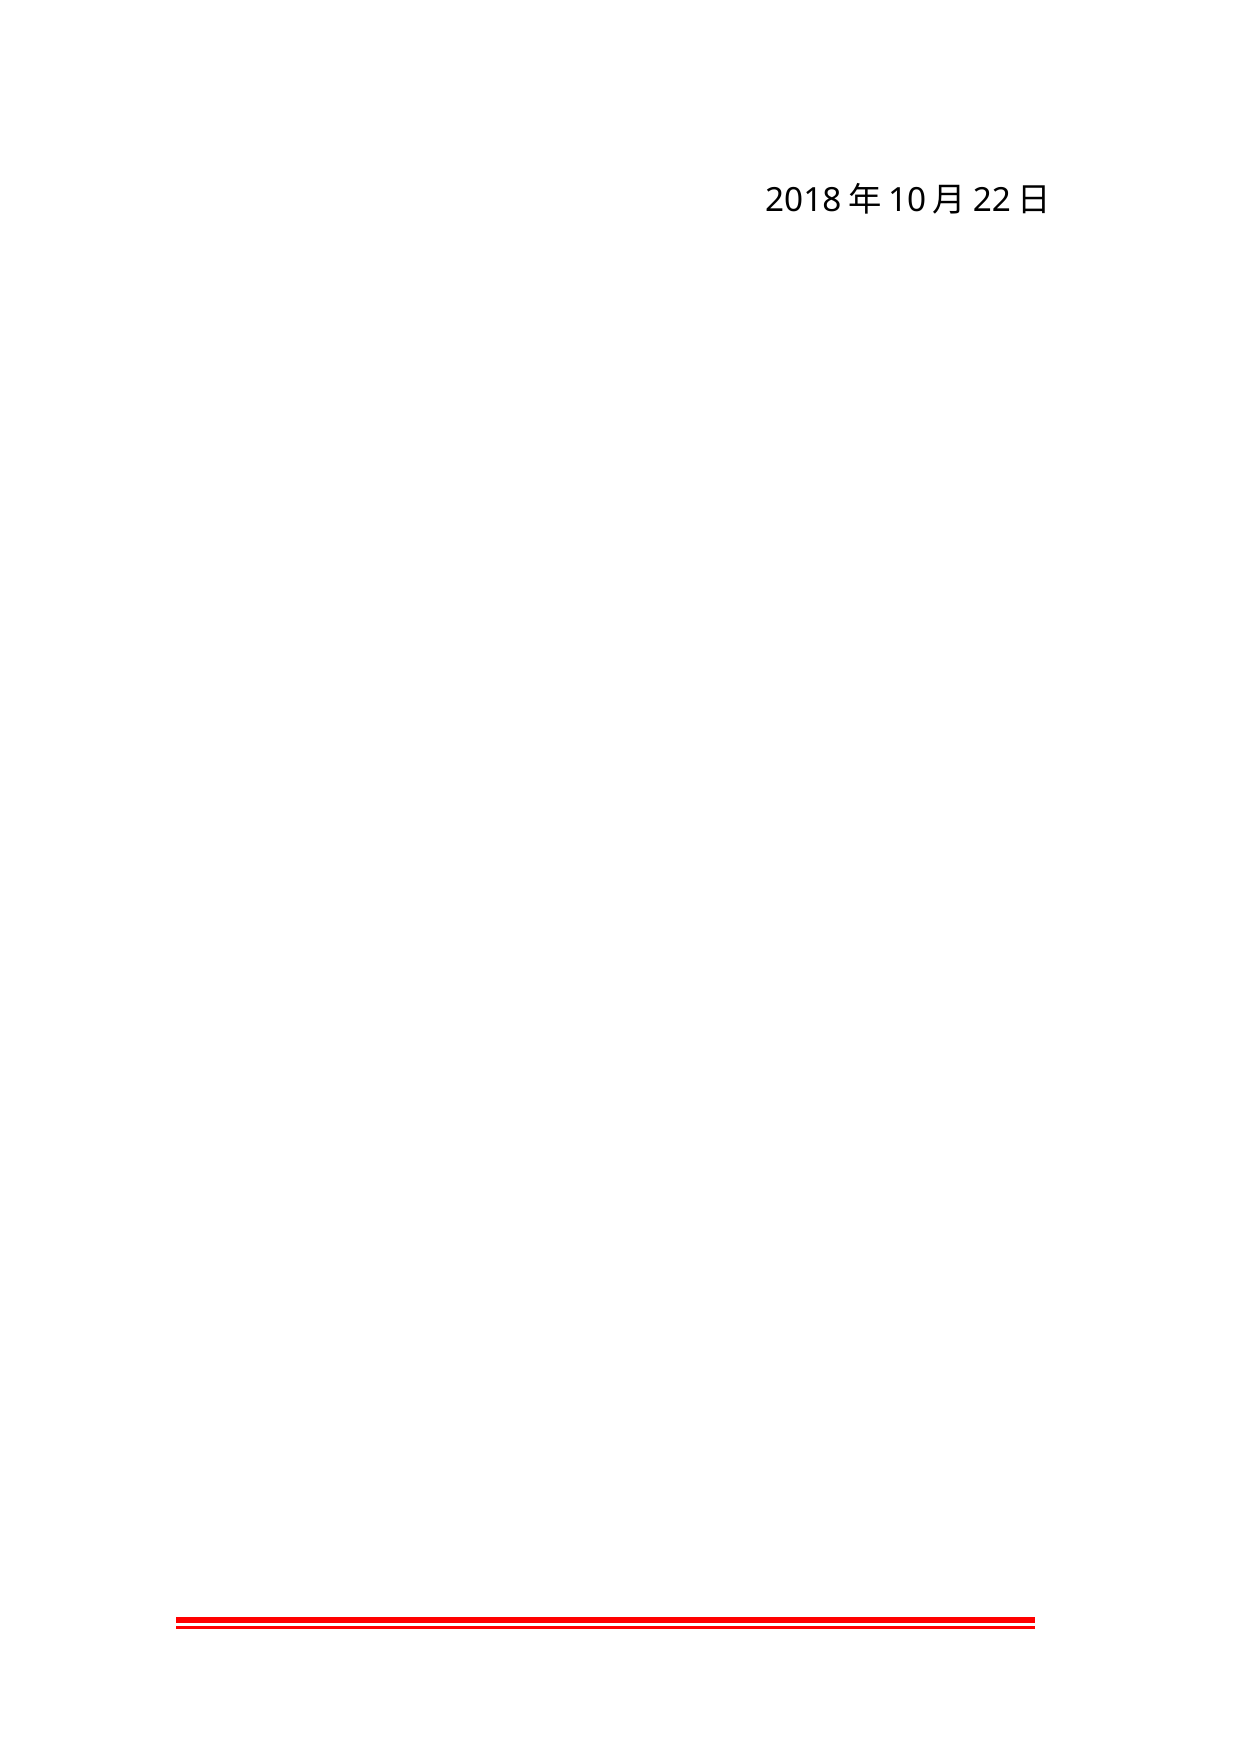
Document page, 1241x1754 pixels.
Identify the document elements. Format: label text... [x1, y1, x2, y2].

text 2018年10月22日 [187, 165, 1053, 230]
